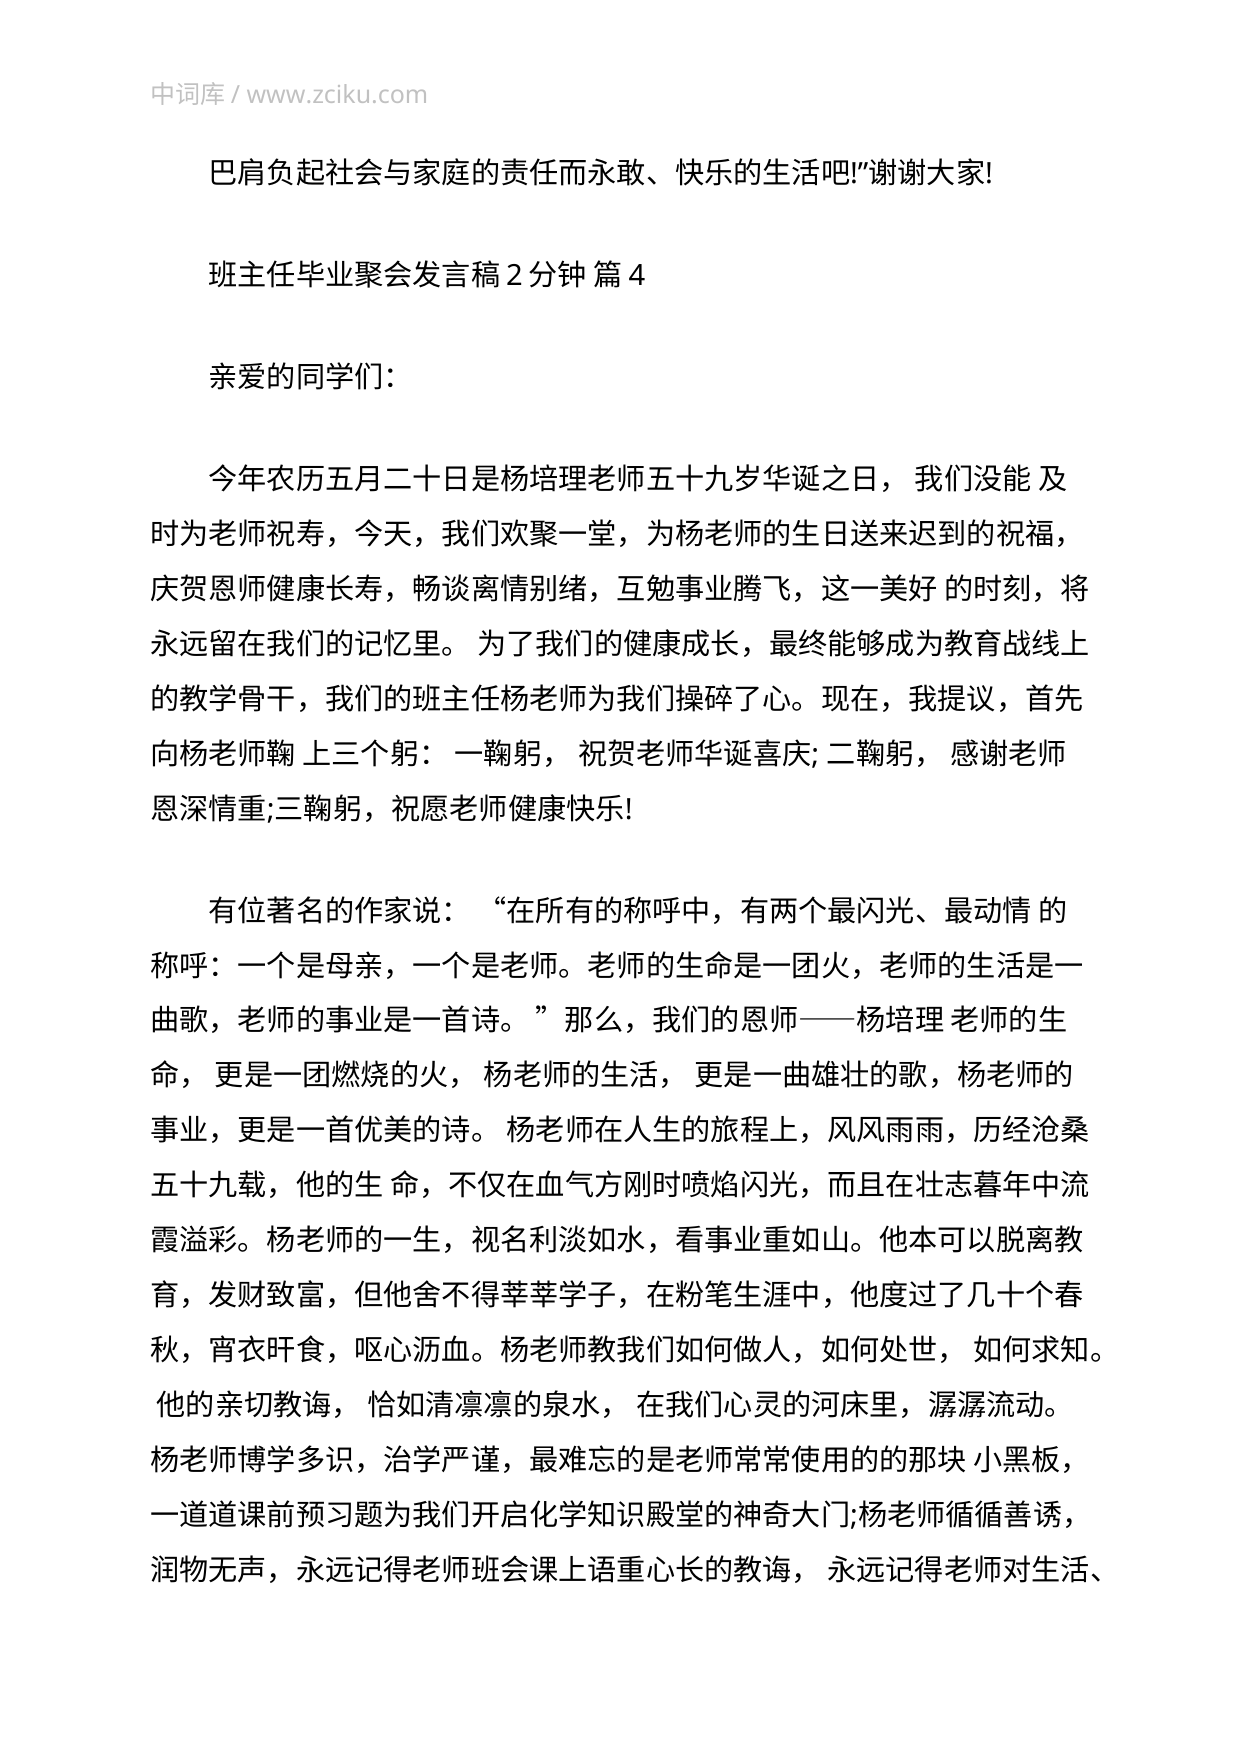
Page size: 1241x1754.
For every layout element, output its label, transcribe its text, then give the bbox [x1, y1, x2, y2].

text 今年农历五月二十日是杨培理老师五十九岁华诞之日， 我们没能 及时为老师祝寿，今天，我们欢聚一堂，为杨老师的生日送来迟到的祝福，庆贺恩师健康长寿，畅谈离情别绪，互勉事业腾飞，这一美好 的时刻，将永远留在我们的记忆里。 为了我们的健康成长，最终能够成为教育战线上的教学骨干，我们的班主任杨老师为我们操碎了心。现在，我提议，首先向杨老师鞠 上三个躬： 一鞠躬， 祝贺老师华诞喜庆; 二鞠躬， 感谢老师恩深情重;三鞠躬，祝愿老师健康快乐! [150, 456, 1090, 828]
text 亲爱的同学们： [150, 354, 1090, 396]
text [150, 887, 1090, 1588]
text 班主任毕业聚会发言稿2分钟 篇4 [150, 252, 1090, 294]
text 巴肩负起社会与家庭的责任而永敢、快乐的生活吧!”谢谢大家! [150, 150, 1090, 192]
